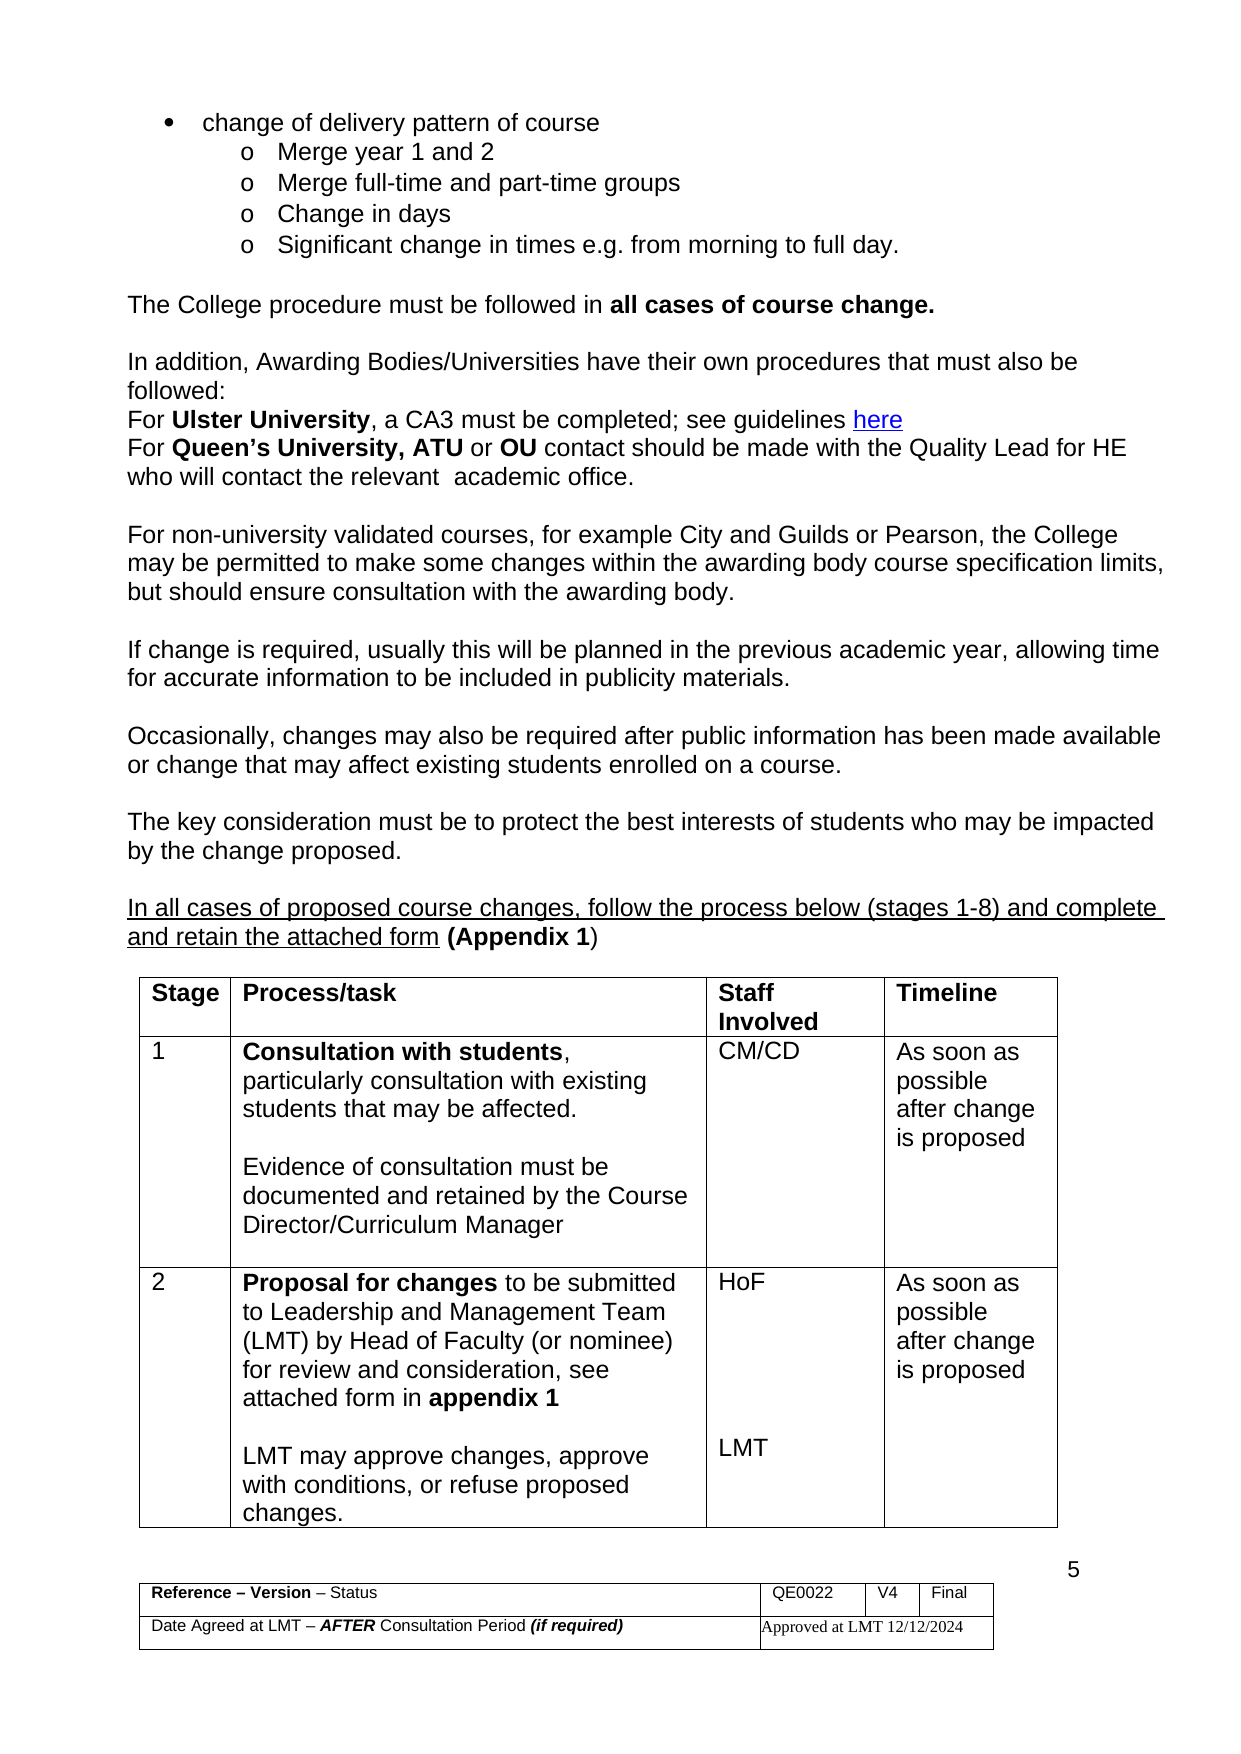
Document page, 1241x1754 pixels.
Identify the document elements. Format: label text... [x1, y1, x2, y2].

table_cell HoF LMT [707, 1268, 884, 1527]
table_cell Consultation with students, particularly consultation with existing students that may be affected. Evidence of consultation must be documented and retained by the Course Director/Curriculum Manager [231, 1037, 706, 1267]
list Merge full-time and part-time groups [239, 168, 1169, 199]
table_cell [885, 1268, 1057, 1527]
text For non-university validated courses, for example City and Guilds or Pearson, the College may be permitted to make some changes within the awarding body course specification limits, but should ensure consultation with the awarding body. [127, 520, 1169, 606]
text Occasionally, changes may also be required after public information has been made available or change that may affect existing students enrolled on a course. [127, 721, 1169, 778]
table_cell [231, 1268, 706, 1527]
list change of delivery pattern of course [164, 108, 1169, 137]
table_header Timeline [885, 978, 1057, 1036]
table_header Process/task [231, 978, 706, 1036]
table_header Stage [140, 978, 230, 1036]
text The key consideration must be to protect the best interests of students who may be impacted by the change proposed. [127, 807, 1169, 865]
text For Ulster University, a CA3 must be completed; see guidelines here [127, 405, 1169, 433]
table_header Staff Involved [707, 978, 884, 1036]
list Significant change in times e.g. from morning to full day. [239, 230, 1169, 261]
text In all cases of proposed course changes, follow the process below (stages 1-8) and complete and retain the attached form (Appendix 1) [127, 893, 1169, 951]
text The College procedure must be followed in all cases of course change. [127, 290, 1169, 318]
text For Queen’s University, ATU or OU contact should be made with the Quality Lead for HE who will contact the relevant academic office. [127, 433, 1169, 491]
text If change is required, usually this will be planned in the previous academic year, allowing time for accurate information to be included in publicity materials. [127, 635, 1169, 692]
table_cell CM/CD [707, 1037, 884, 1267]
table_cell 1 [140, 1037, 230, 1267]
table_cell 2 [140, 1268, 230, 1527]
text In addition, Awarding Bodies/Universities have their own procedures that must also be followed: [127, 347, 1169, 405]
list Merge year 1 and 2 [239, 137, 1169, 168]
table_cell As soon as possible after change is proposed [885, 1037, 1057, 1267]
list Change in days [239, 199, 1169, 230]
